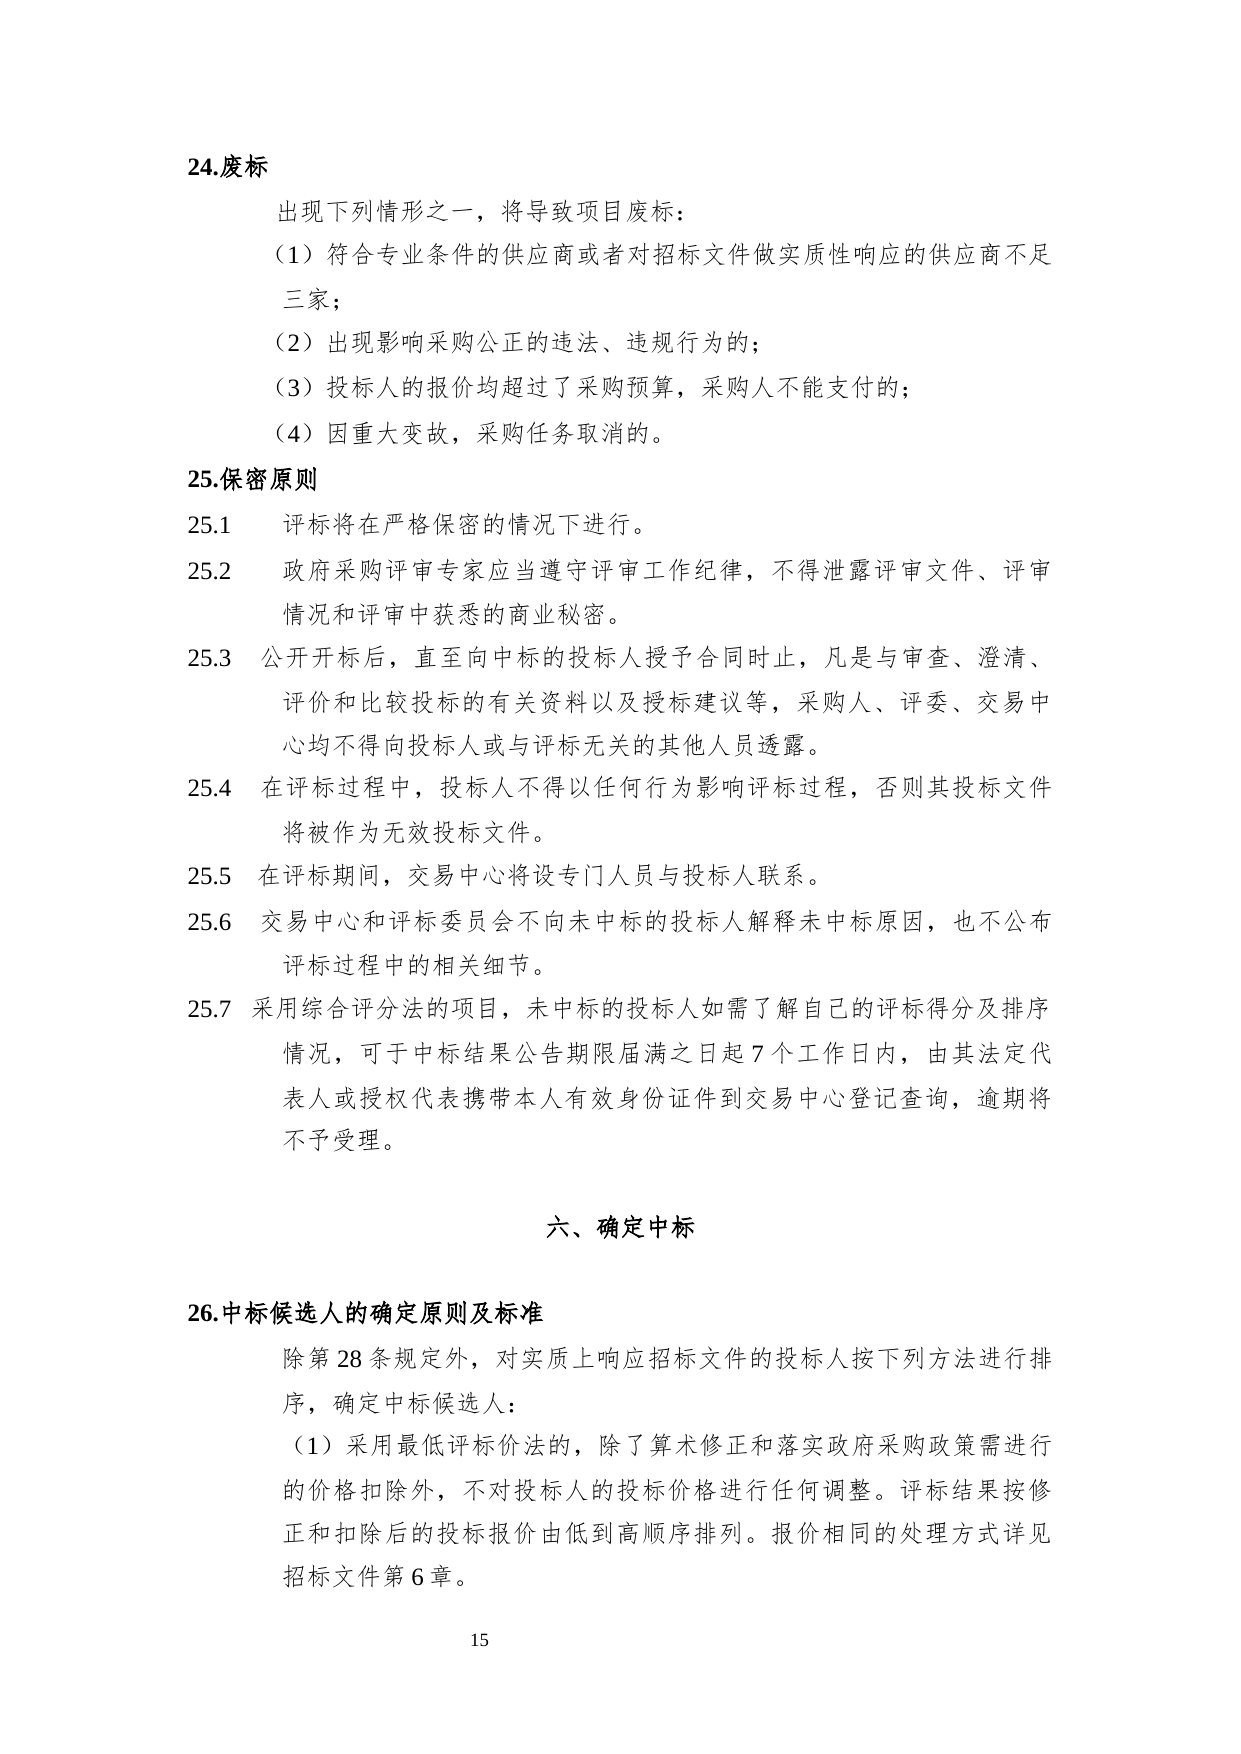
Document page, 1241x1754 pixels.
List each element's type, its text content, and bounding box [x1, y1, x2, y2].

text （4）因重大变故，采购任务取消的。 [187, 417, 1053, 448]
text 出现下列情形之一，将导致项目废标： [274, 196, 1053, 224]
text 25.1 评标将在严格保密的情况下进行。 [187, 508, 1053, 539]
text （3）投标人的报价均超过了采购预算，采购人不能支付的； [187, 372, 1053, 402]
text 六、确定中标 [187, 1211, 1053, 1239]
text 除第28条规定外，对实质上响应招标文件的投标人按下列方法进行排序，确定中标候选人： [187, 1342, 1053, 1416]
text 26.中标候选人的确定原则及标准 [187, 1297, 1053, 1327]
text （2）出现影响采购公正的违法、违规行为的； [187, 326, 1053, 356]
text 25.保密原则 [187, 463, 1053, 493]
text 25.7 采用综合评分法的项目，未中标的投标人如需了解自己的评标得分及排序情况，可于中标结果公告期限届满之日起7个工作日内，由其法定代表人或授权代表携带本人有效身份证件到交易中心登记查询，逾期将不予受理。 [187, 992, 1053, 1153]
text 25.2 政府采购评审专家应当遵守评审工作纪律，不得泄露评审文件、评审情况和评审中获悉的商业秘密。 [187, 554, 1053, 627]
text 25.6 交易中心和评标委员会不向未中标的投标人解释未中标原因，也不公布评标过程中的相关细节。 [187, 905, 1053, 978]
text 25.3 公开开标后，直至向中标的投标人授予合同时止，凡是与审查、澄清、评价和比较投标的有关资料以及授标建议等，采购人、评委、交易中心均不得向投标人或与评标无关的其他人员透露。 [187, 642, 1053, 758]
text （1）符合专业条件的供应商或者对招标文件做实质性响应的供应商不足三家； [262, 238, 1053, 312]
text 24.废标 [187, 150, 1053, 180]
text （1）采用最低评标价法的，除了算术修正和落实政府采购政策需进行的价格扣除外，不对投标人的投标价格进行任何调整。评标结果按修正和扣除后的投标报价由低到高顺序排列。报价相同的处理方式详见招标文件第6章。 [281, 1430, 1053, 1591]
text 25.4 在评标过程中，投标人不得以任何行为影响评标过程，否则其投标文件将被作为无效投标文件。 [187, 772, 1053, 845]
text 25.5 在评标期间，交易中心将设专门人员与投标人联系。 [187, 859, 1053, 890]
